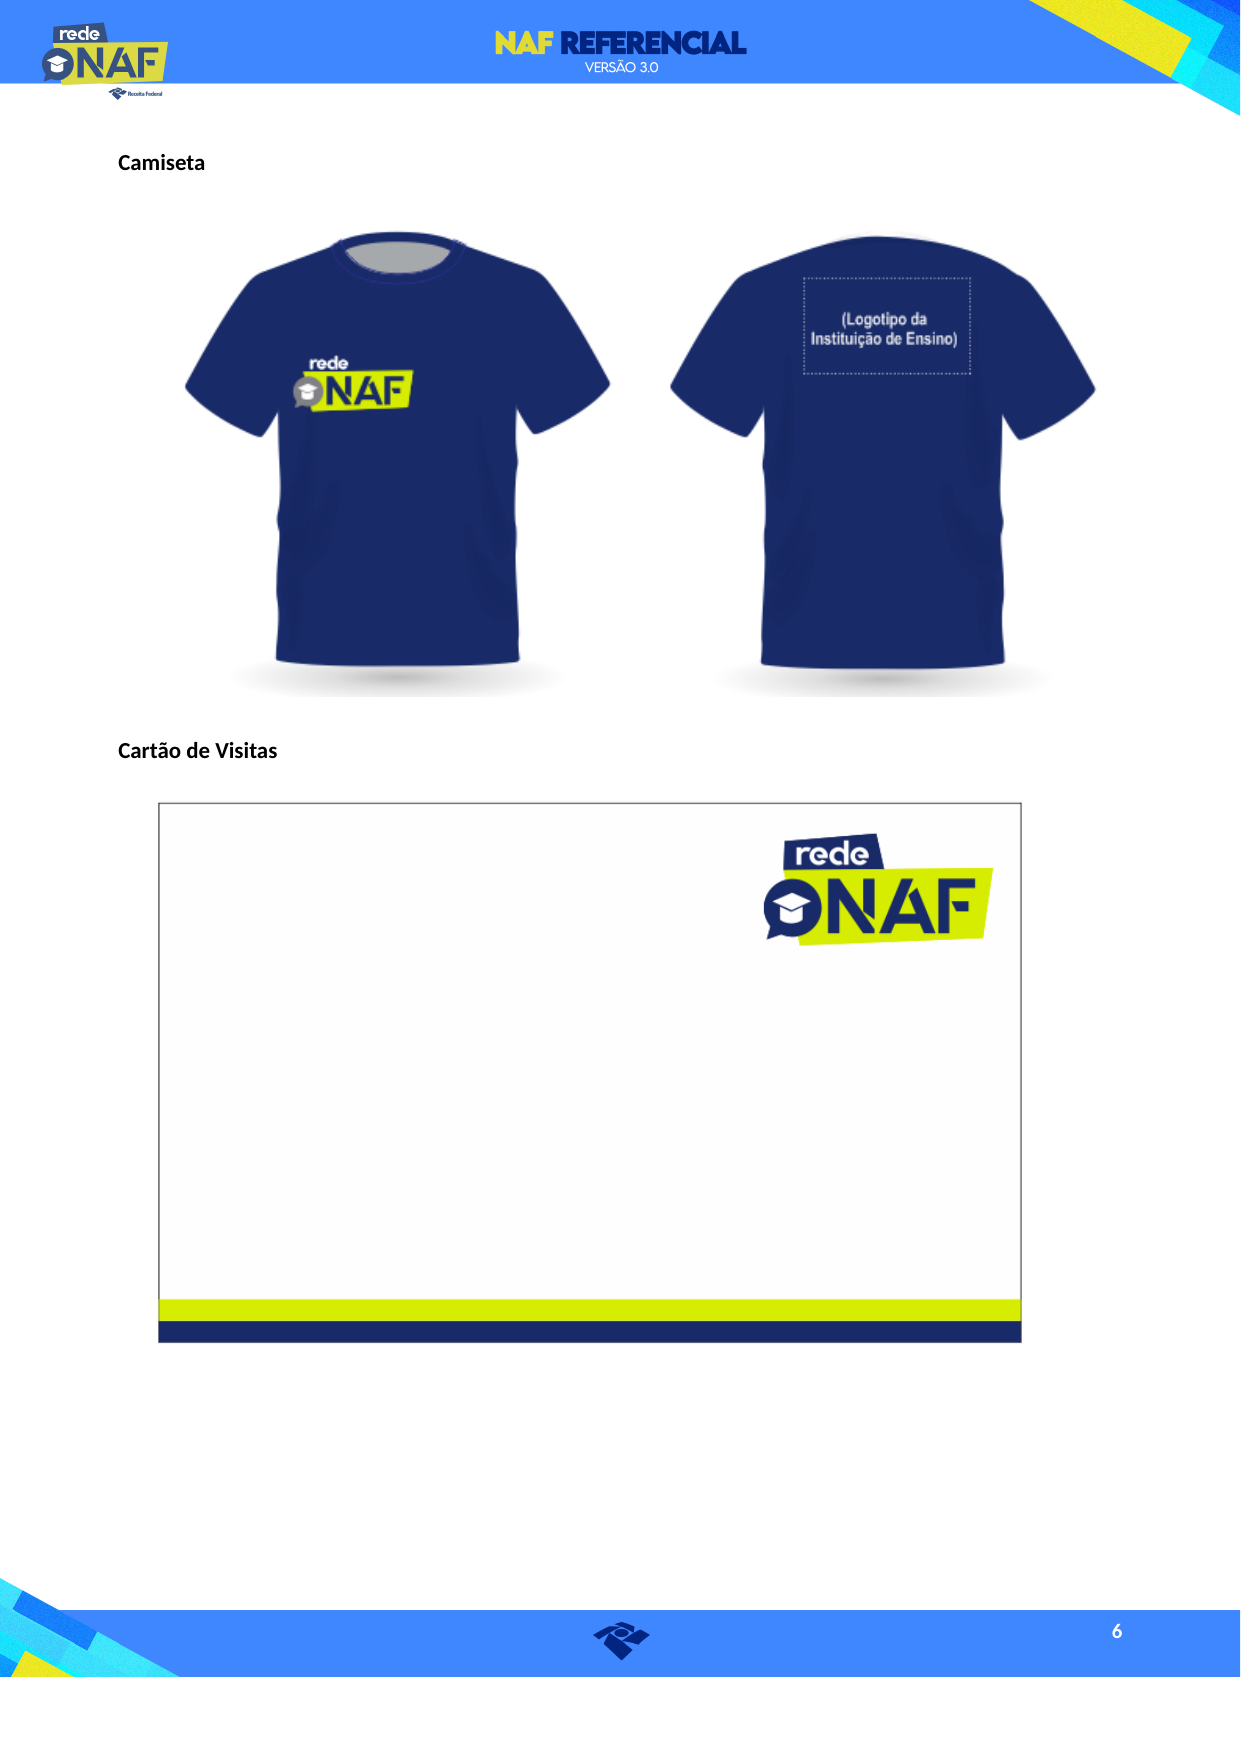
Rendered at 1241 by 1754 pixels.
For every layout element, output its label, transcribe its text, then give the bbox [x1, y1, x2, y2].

picture [155, 795, 1032, 1352]
picture [0, 1578, 1241, 1677]
text Camiseta [118, 148, 1122, 176]
picture [0, 0, 1241, 120]
text Cartão de Visitas [118, 736, 1122, 764]
picture [167, 198, 1114, 697]
